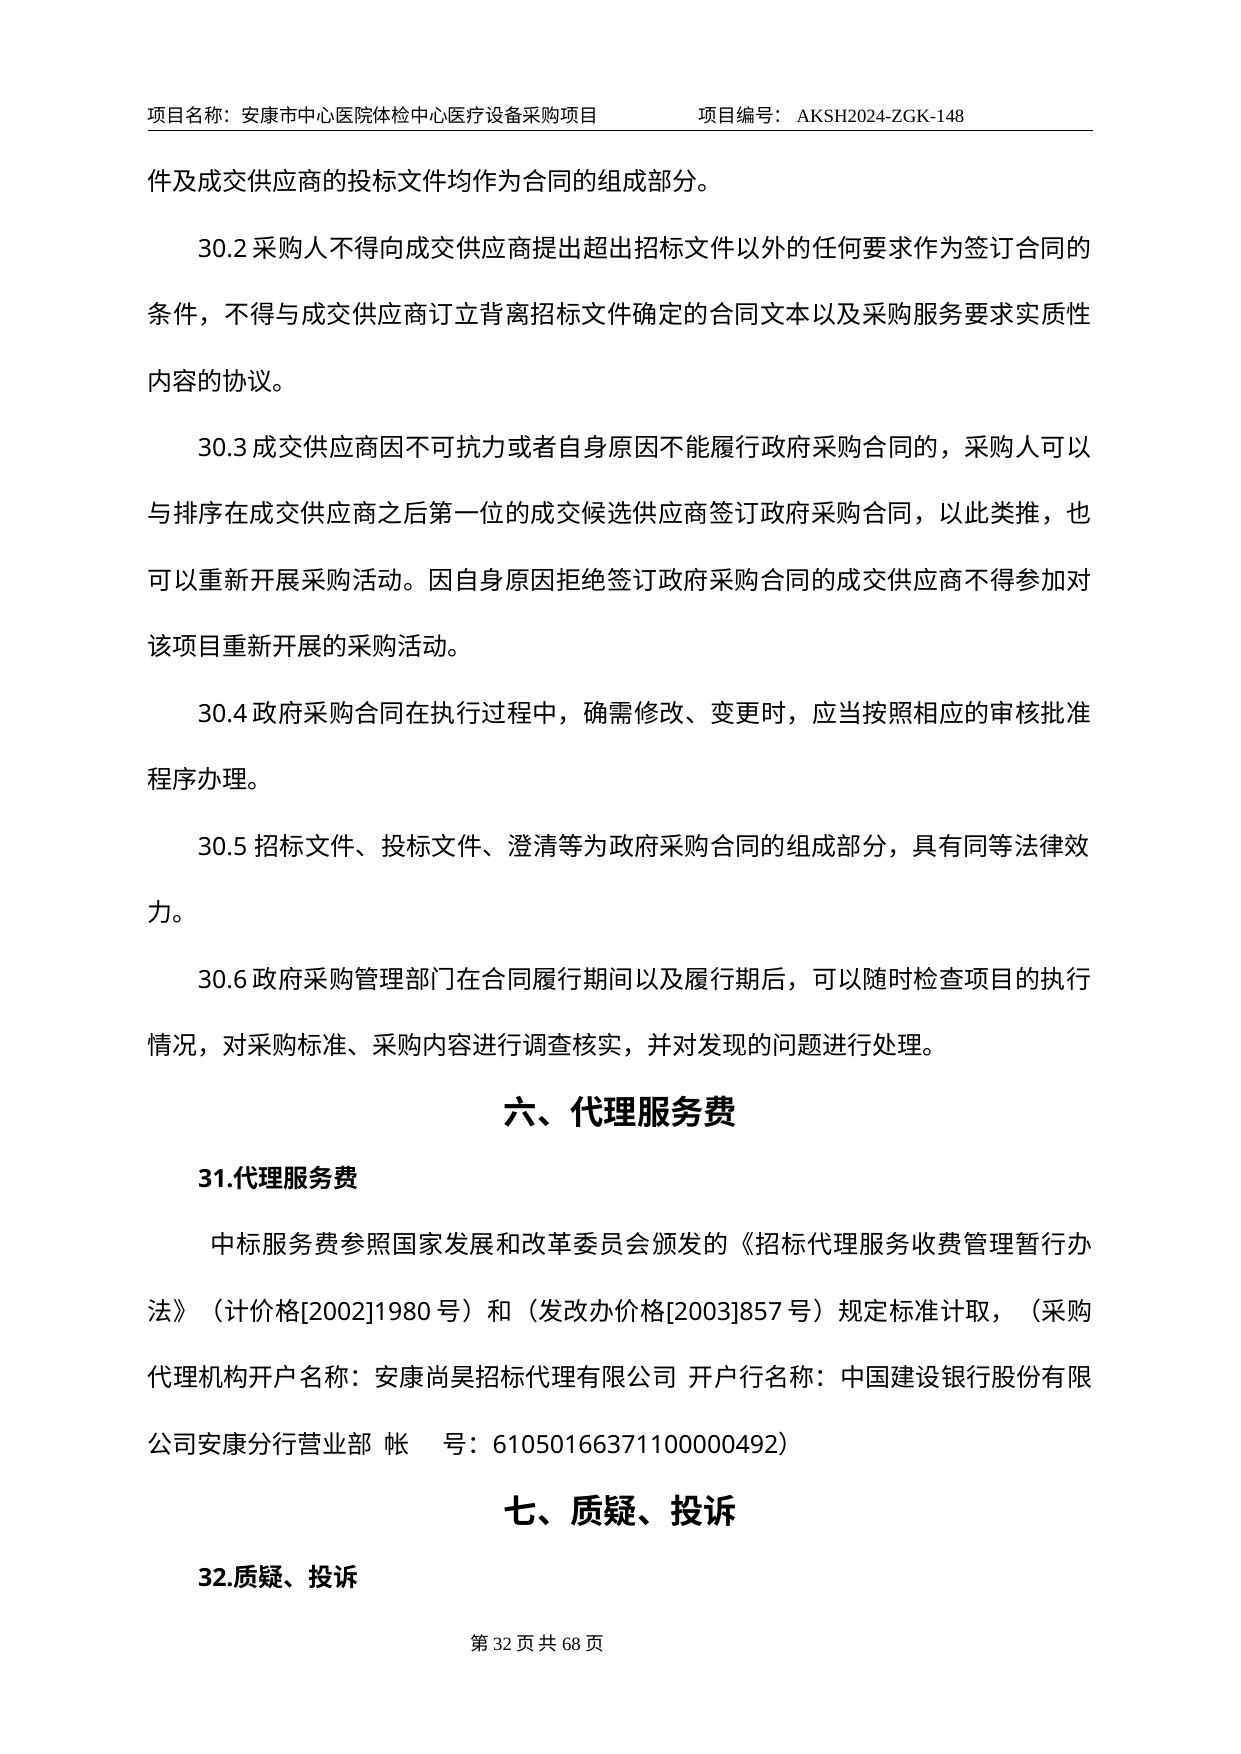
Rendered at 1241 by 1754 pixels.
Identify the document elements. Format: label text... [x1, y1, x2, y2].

subtitle 六、代理服务费 [148, 1077, 1093, 1143]
text 30.3成交供应商因不可抗力或者自身原因不能履行政府采购合同的，采购人可以与排序在成交供应商之后第一位的成交候选供应商签订政府采购合同，以此类推，也可以重新开展采购活动。因自身原因拒绝签订政府采购合同的成交供应商不得参加对该项目重新开展的采购活动。 [148, 412, 1093, 678]
text 31.代理服务费 [148, 1143, 1093, 1210]
text 30.5 招标文件、投标文件、澄清等为政府采购合同的组成部分，具有同等法律效力。 [148, 811, 1093, 944]
text 30.6政府采购管理部门在合同履行期间以及履行期后，可以随时检查项目的执行情况，对采购标准、采购内容进行调查核实，并对发现的问题进行处理。 [148, 944, 1093, 1077]
subtitle 七、质疑、投诉 [148, 1476, 1093, 1542]
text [148, 147, 1093, 213]
text 30.2采购人不得向成交供应商提出超出招标文件以外的任何要求作为签订合同的条件，不得与成交供应商订立背离招标文件确定的合同文本以及采购服务要求实质性内容的协议。 [148, 213, 1093, 412]
text 32.质疑、投诉 [148, 1542, 1093, 1609]
text 中标服务费参照国家发展和改革委员会颁发的《招标代理服务收费管理暂行办法》（计价格[2002]1980号）和（发改办价格[2003]857号）规定标准计取，（采购代理机构开户名称：安康尚昊招标代理有限公司 开户行名称：中国建设银行股份有限公司安康分行营业部 帐 号：61050166371100000492） [148, 1210, 1093, 1476]
text 30.4政府采购合同在执行过程中，确需修改、变更时，应当按照相应的审核批准程序办理。 [148, 678, 1093, 811]
